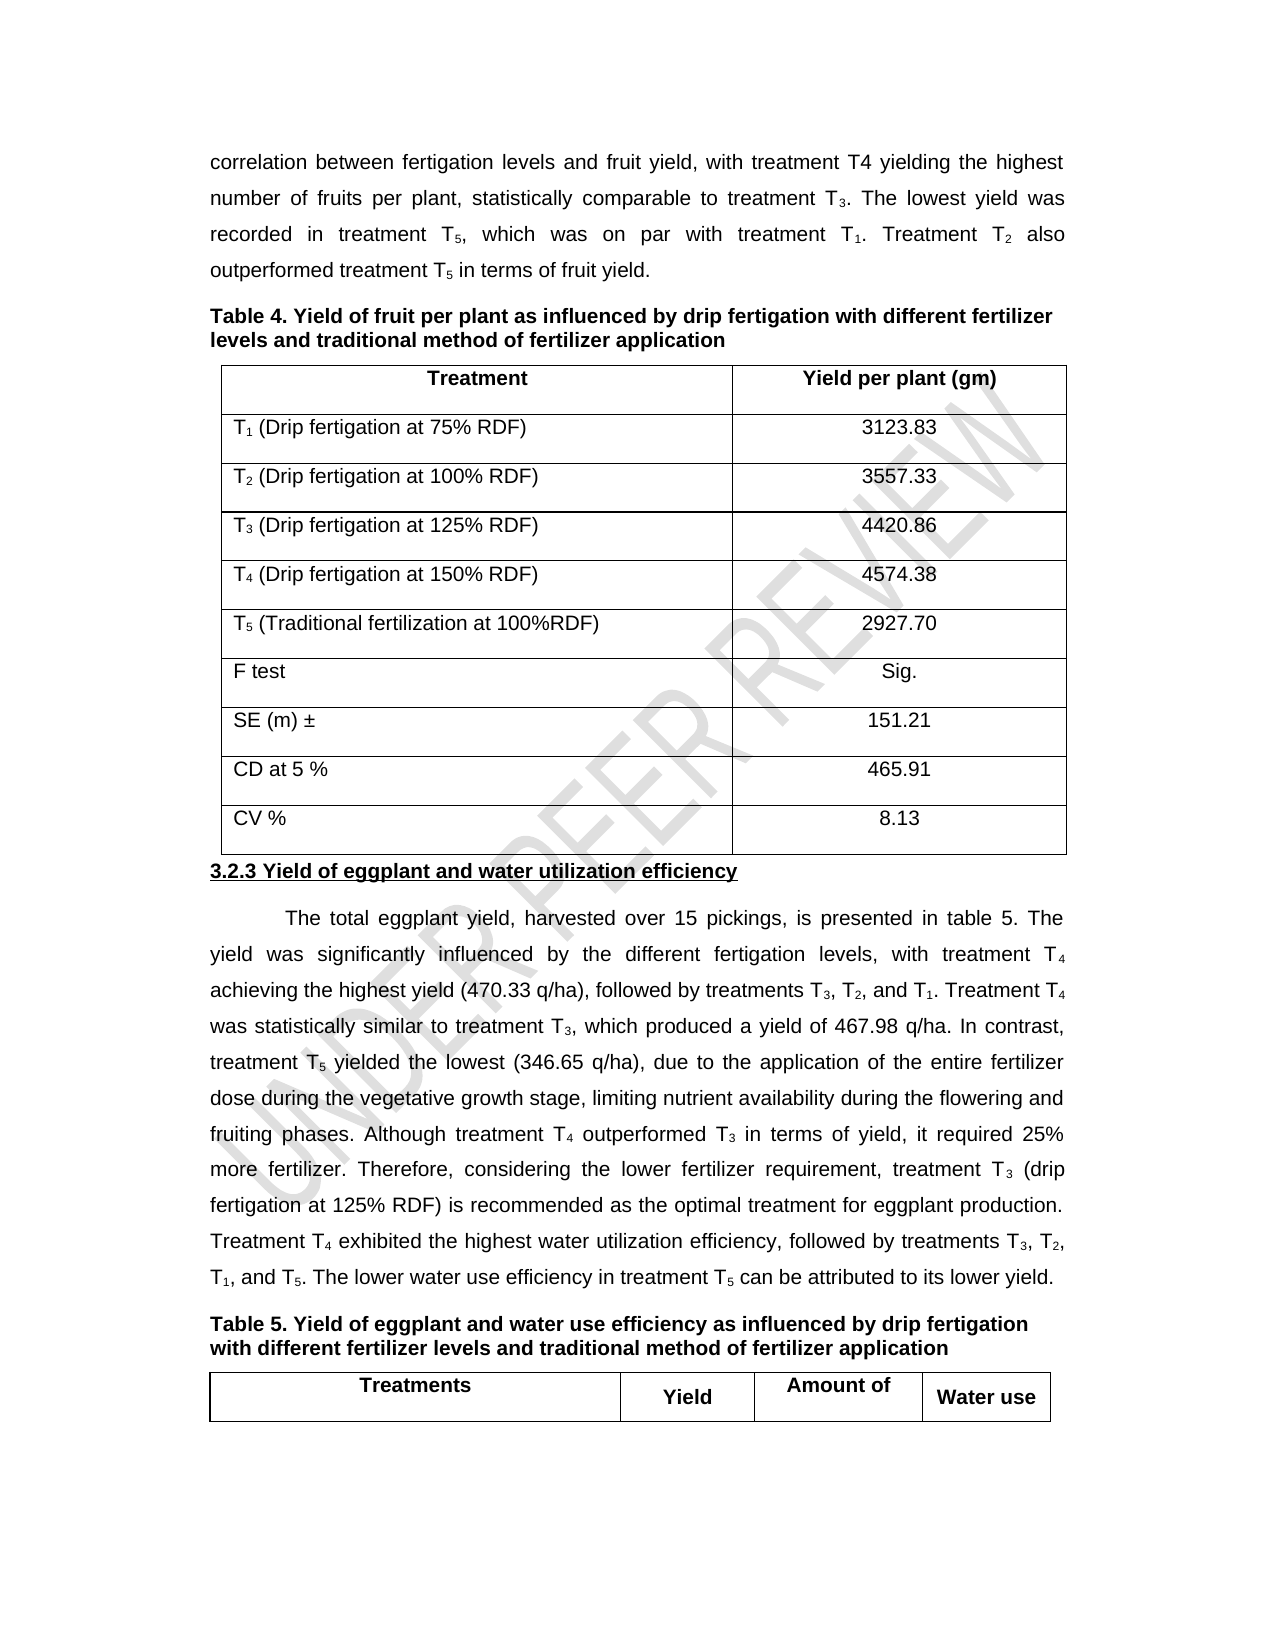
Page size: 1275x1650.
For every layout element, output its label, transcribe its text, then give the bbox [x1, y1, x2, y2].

table_cell 3557.33 [733, 464, 1066, 511]
table_cell SE (m) ± [222, 708, 732, 756]
table_cell F test [222, 659, 732, 707]
table_cell 4420.86 [733, 513, 1066, 560]
text Table 5. Yield of eggplant and water use efficiency as influenced by drip fertigation with different fertilizer levels and traditional method of fertilizer application [210, 1311, 1065, 1359]
text Table 4. Yield of fruit per plant as influenced by drip fertigation with different fertilizer levels and traditional method of fertilizer application [210, 304, 1065, 352]
table_cell CV % [222, 806, 732, 854]
table_cell T4 (Drip fertigation at 150% RDF) [222, 561, 732, 609]
table_cell 465.91 [733, 757, 1066, 805]
table_cell CD at 5 % [222, 757, 732, 805]
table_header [755, 1373, 922, 1421]
table_cell 2927.70 [733, 610, 1066, 658]
subtitle 3.2.3 Yield of eggplant and water utilization efficiency [210, 859, 1065, 883]
text The total eggplant yield, harvested over 15 pickings, is presented in table 5. The yield was significantly influenced by the different fertigation levels, with treatment T4 achieving the highest yield (470.33 q/ha), followed by treatments T3, T2, and T1. Treatment T4 was statistically similar to treatment T3, which produced a yield of 467.98 q/ha. In contrast, treatment T5 yielded the lowest (346.65 q/ha), due to the application of the entire fertilizer dose during the vegetative growth stage, limiting nutrient availability during the flowering and fruiting phases. Although treatment T4 outperformed T3 in terms of yield, it required 25% more fertilizer. Therefore, considering the lower fertilizer requirement, treatment T3 (drip fertigation at 125% RDF) is recommended as the optimal treatment for eggplant production. Treatment T4 exhibited the highest water utilization efficiency, followed by treatments T3, T2, T1, and T5. The lower water use efficiency in treatment T5 can be attributed to its lower yield. [210, 906, 1065, 1289]
table_header Treatments [211, 1373, 620, 1421]
table_header Yield (q/ha) [621, 1373, 754, 1421]
table_cell 151.21 [733, 708, 1066, 756]
table_header Yield per plant (gm) [733, 366, 1066, 413]
table_cell T5 (Traditional fertilization at 100%RDF) [222, 610, 732, 658]
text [210, 150, 1065, 282]
table_cell T1 (Drip fertigation at 75% RDF) [222, 415, 732, 462]
table_cell 3123.83 [733, 415, 1066, 462]
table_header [923, 1373, 1050, 1421]
table_cell 8.13 [733, 806, 1066, 854]
table_cell T3 (Drip fertigation at 125% RDF) [222, 513, 732, 560]
table_cell T2 (Drip fertigation at 100% RDF) [222, 464, 732, 511]
table_header Treatment [222, 366, 732, 413]
table_cell 4574.38 [733, 561, 1066, 609]
table_cell Sig. [733, 659, 1066, 707]
